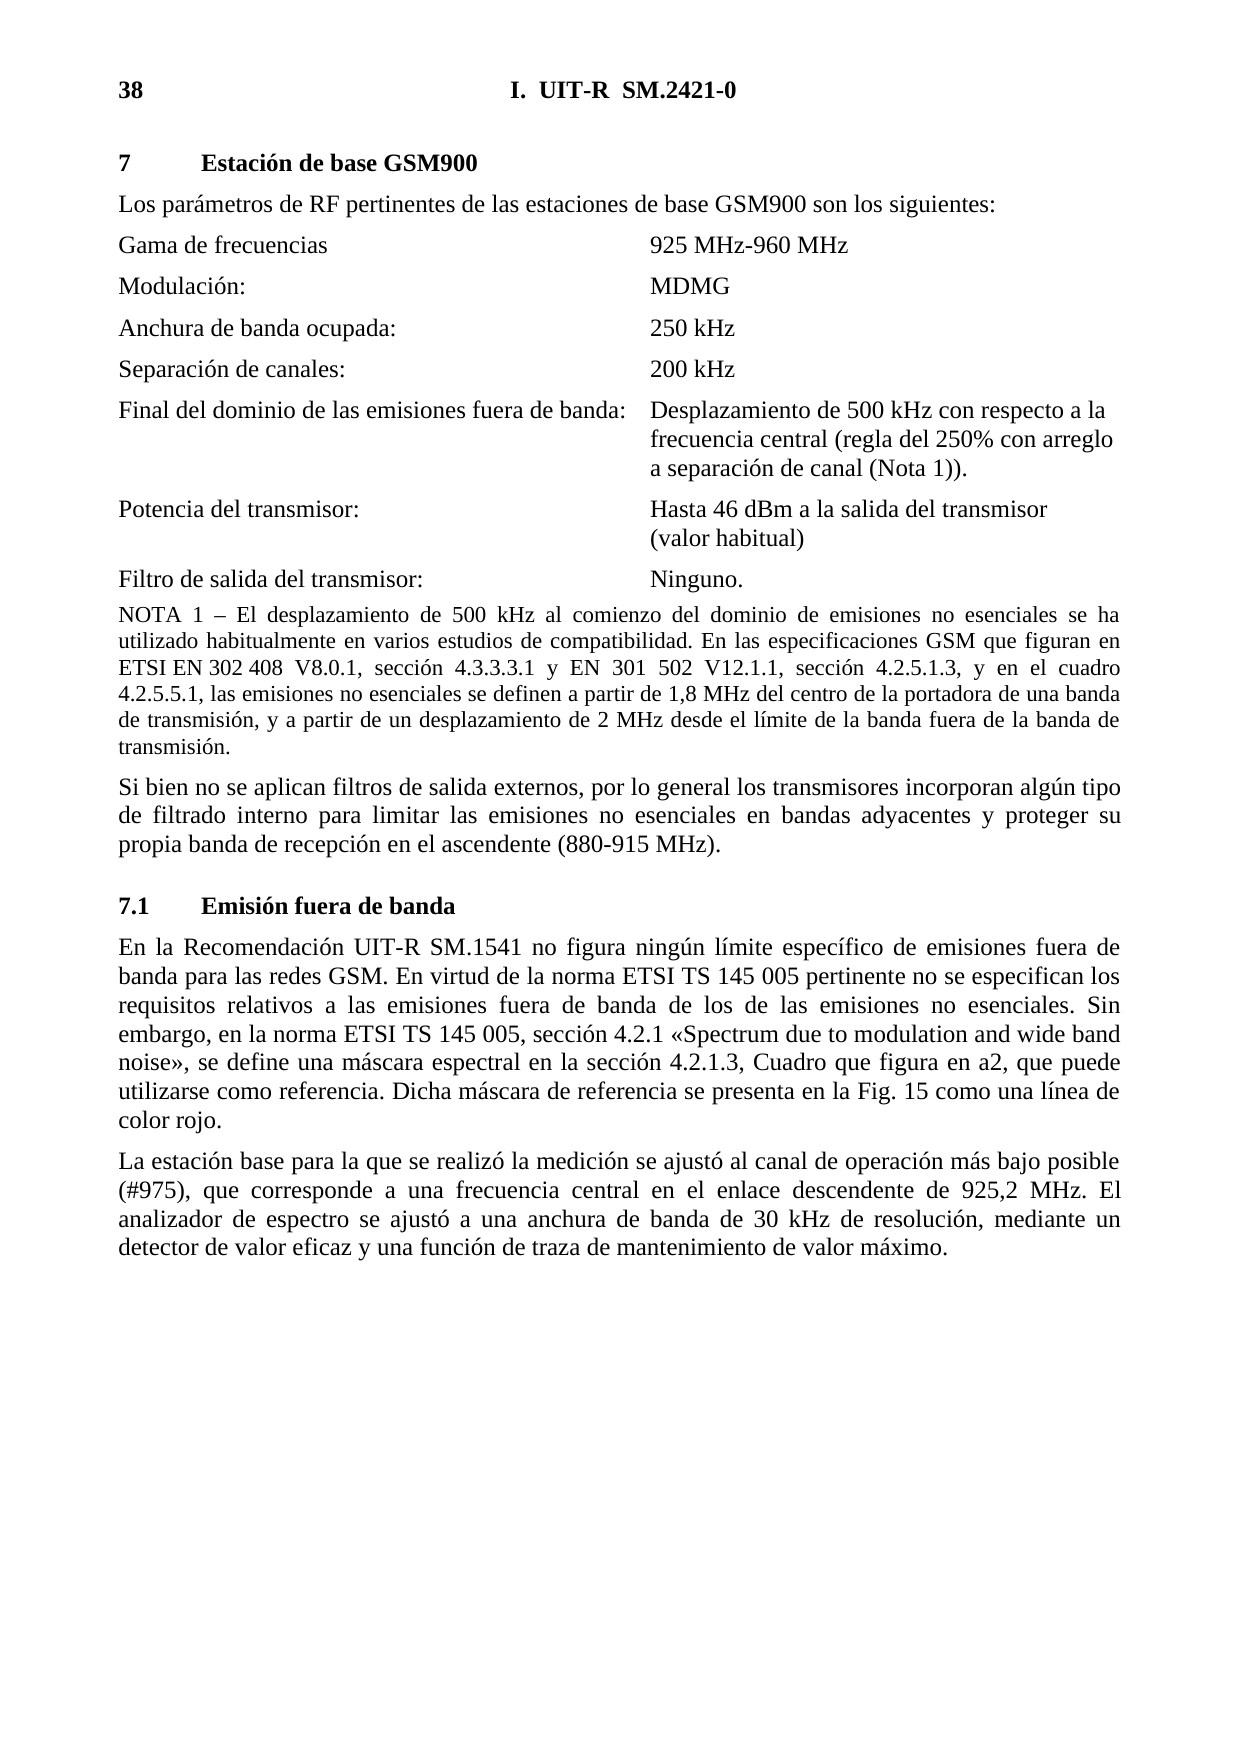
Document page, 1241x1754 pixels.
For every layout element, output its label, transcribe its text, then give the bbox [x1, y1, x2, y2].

text Gama de frecuencias 925 MHz-960 MHz [118, 230, 1122, 259]
text La estación base para la que se realizó la medición se ajustó al canal de operación más bajo posible (#975), que corresponde a una frecuencia central en el enlace descendente de 925,2 MHz. El analizador de espectro se ajustó a una anchura de banda de 30 kHz de resolución, mediante un detector de valor eficaz y una función de traza de mantenimiento de valor máximo. [118, 1146, 1122, 1261]
text Modulación: MDMG [118, 271, 1122, 300]
text Separación de canales: 200 kHz [118, 354, 1122, 383]
text En la Recomendación UIT-R SM.1541 no figura ningún límite específico de emisiones fuera de banda para las redes GSM. En virtud de la norma ETSI TS 145 005 pertinente no se especifican los requisitos relativos a las emisiones fuera de banda de los de las emisiones no esenciales. Sin embargo, en la norma ETSI TS 145 005, sección 4.2.1 «Spectrum due to modulation and wide band noise», se define una máscara espectral en la sección 4.2.1.3, Cuadro que figura en a2, que puede utilizarse como referencia. Dicha máscara de referencia se presenta en la Fig. 15 como una línea de color rojo. [118, 932, 1122, 1134]
text NOTA 1 – El desplazamiento de 500 kHz al comienzo del dominio de emisiones no esenciales se ha utilizado habitualmente en varios estudios de compatibilidad. En las especificaciones GSM que figuran en ETSI EN 302 408 V8.0.1, sección 4.3.3.3.1 y EN 301 502 V12.1.1, sección 4.2.5.1.3, y en el cuadro 4.2.5.5.1, las emisiones no esenciales se definen a partir de 1,8 MHz del centro de la portadora de una banda de transmisión, y a partir de un desplazamiento de 2 MHz desde el límite de la banda fuera de la banda de transmisión. [118, 601, 1122, 759]
text Potencia del transmisor: Hasta 46 dBm a la salida del transmisor (valor habitual) [118, 494, 1122, 551]
text Anchura de banda ocupada: 250 kHz [118, 313, 1122, 341]
text Final del dominio de las emisiones fuera de banda: Desplazamiento de 500 kHz con respecto a la frecuencia central (regla del 250% con arreglo a separación de canal (Nota 1)). [118, 395, 1122, 481]
text Filtro de salida del transmisor: Ninguno. [118, 564, 1122, 593]
text Si bien no se aplican filtros de salida externos, por lo general los transmisores incorporan algún tipo de filtrado interno para limitar las emisiones no esenciales en bandas adyacentes y proteger su propia banda de recepción en el ascendente (880-915 MHz). [118, 772, 1122, 858]
subtitle 7 Estación de base GSM900 [118, 148, 1122, 176]
subtitle 7.1 Emisión fuera de banda [118, 891, 1122, 920]
text Los parámetros de RF pertinentes de las estaciones de base GSM900 son los siguientes: [118, 189, 1122, 218]
